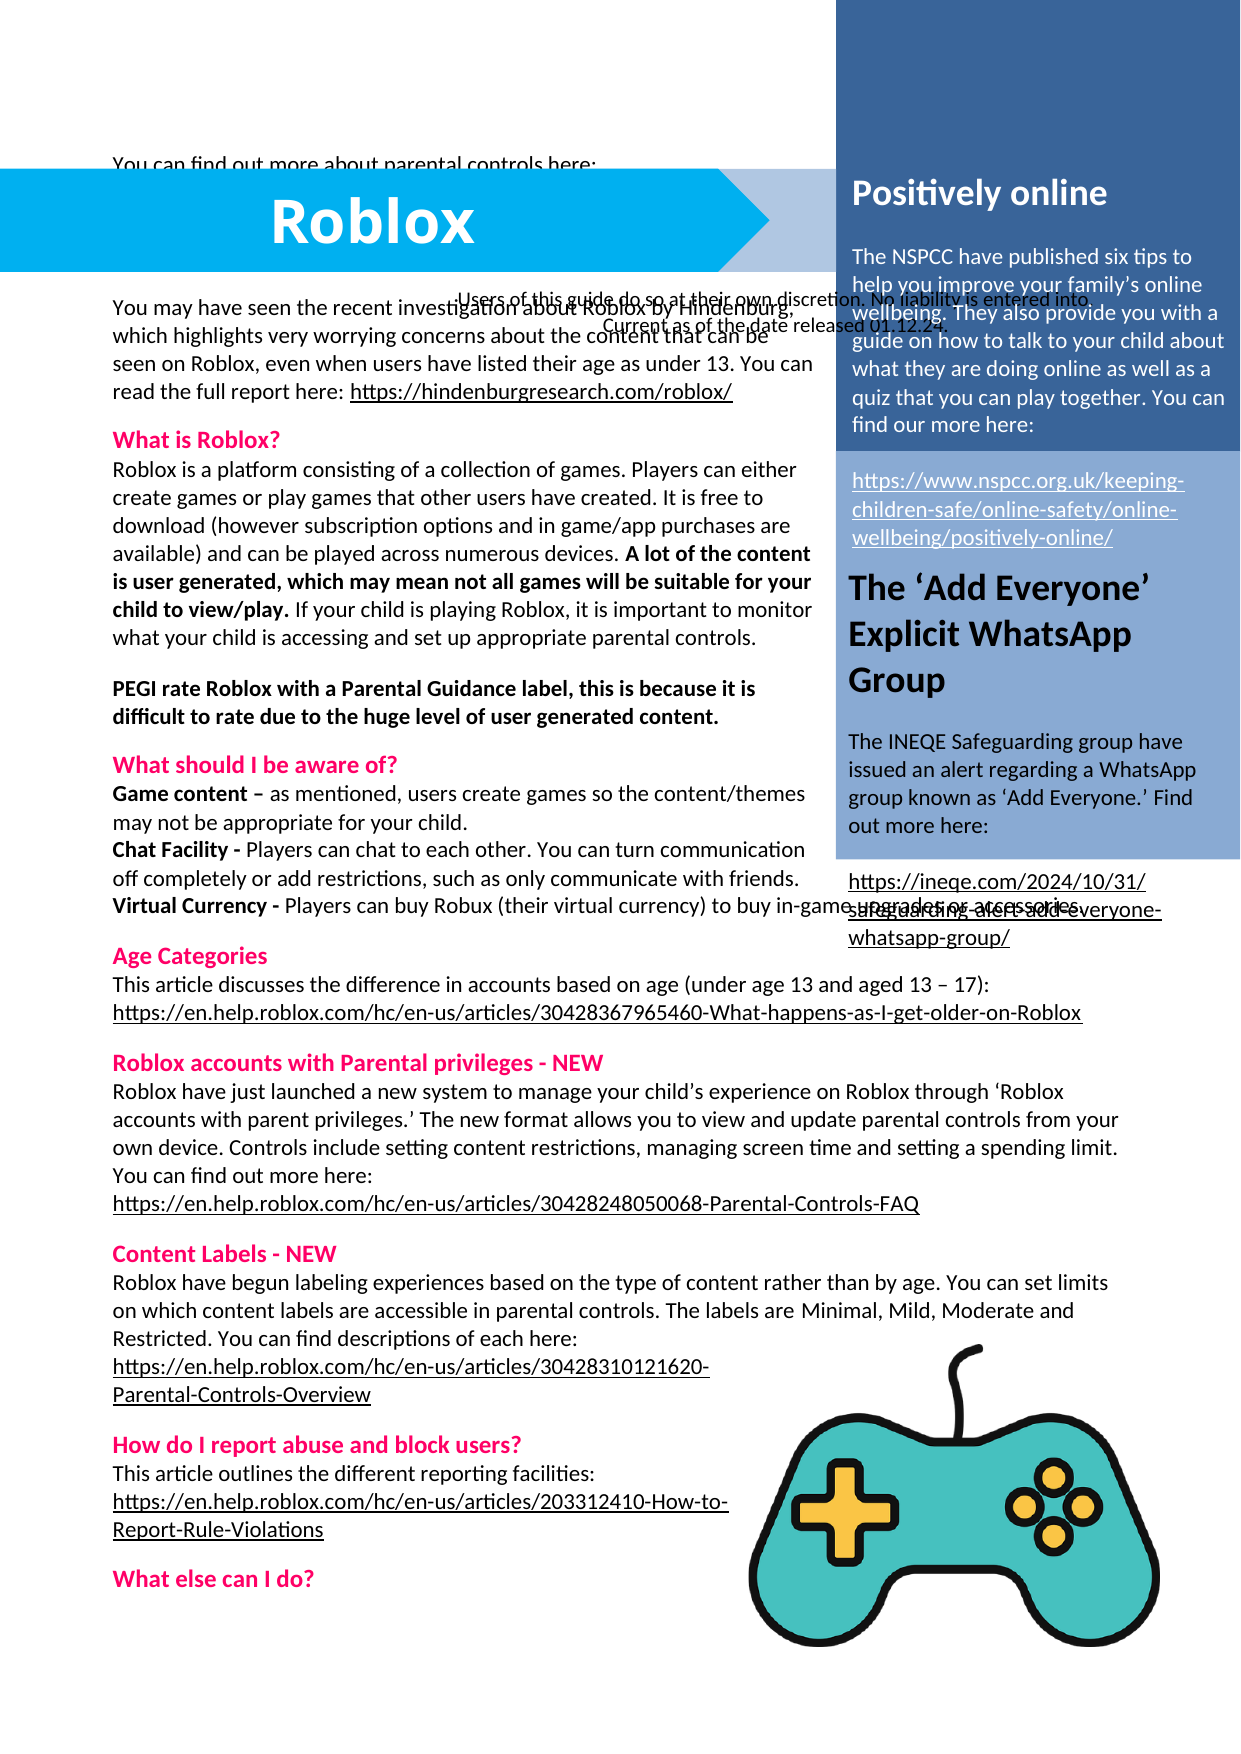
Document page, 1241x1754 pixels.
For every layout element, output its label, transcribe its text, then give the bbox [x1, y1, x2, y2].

text https://en.help.roblox.com/hc/en-us/articles/203312410-How-to-Report-Rule-Violations [112, 1487, 748, 1543]
text Roblox have just launched a new system to manage your child’s experience on Roblox through ‘Roblox accounts with parent privileges.’ The new format allows you to view and update parental controls from your own device. Controls include setting content restrictions, managing screen time and setting a spending limit. You can find out more here: [112, 1077, 1128, 1189]
text What else can I do? [112, 1564, 748, 1594]
text This article outlines the different reporting facilities: [112, 1459, 748, 1487]
text What should I be aware of? [112, 749, 835, 779]
text You can find out more about parental controls here: [112, 150, 836, 168]
text Roblox is a platform consisting of a collection of games. Players can either create games or play games that other users have created. It is free to download (however subscription options and in game/app purchases are available) and can be played across numerous devices. A lot of the content is user generated, which may mean not all games will be suitable for your child to view/play. If your child is playing Roblox, it is important to monitor what your child is accessing and set up appropriate parental controls. [112, 455, 835, 651]
picture [748, 1344, 1160, 1647]
text Virtual Currency - Players can buy Robux (their virtual currency) to buy in-game upgrades or accessories. [112, 892, 1128, 920]
text Game content – as mentioned, users create games so the content/themes may not be appropriate for your child. [112, 779, 835, 836]
text You may have seen the recent investigation about Roblox by Hindenburg, which highlights very worrying concerns about the content that can be seen on Roblox, even when users have listed their age as under 13. You can read the full report here: https://hindenburgresearch.com/roblox/ [112, 293, 836, 405]
text Roblox have begun labeling experiences based on the type of content rather than by age. You can set limits on which content labels are accessible in parental controls. The labels are Minimal, Mild, Moderate and Restricted. You can find descriptions of each here: https://en.help.roblox.com/hc/en-us/articles/30428310121620-Parental-Controls-Overview [112, 1268, 1128, 1408]
text PEGI rate Roblox with a Parental Guidance label, this is because it is difficult to rate due to the huge level of user generated content. [112, 674, 835, 730]
text Chat Facility - Players can chat to each other. You can turn communication off completely or add restrictions, such as only communicate with friends. [112, 836, 1128, 892]
text How do I report abuse and block users? [112, 1429, 748, 1459]
text https://en.help.roblox.com/hc/en-us/articles/30428367965460-What-happens-as-I-get-older-on-Roblox [112, 998, 1128, 1027]
text https://en.help.roblox.com/hc/en-us/articles/30428248050068-Parental-Controls-FAQ [112, 1189, 1128, 1217]
text Roblox accounts with Parental privileges - NEW [112, 1047, 1128, 1077]
text This article discusses the difference in accounts based on age (under age 13 and aged 13 – 17): [112, 971, 1128, 998]
text Age Categories [112, 940, 1128, 971]
text Content Labels - NEW [112, 1238, 1128, 1268]
text What is Roblox? [112, 424, 836, 455]
